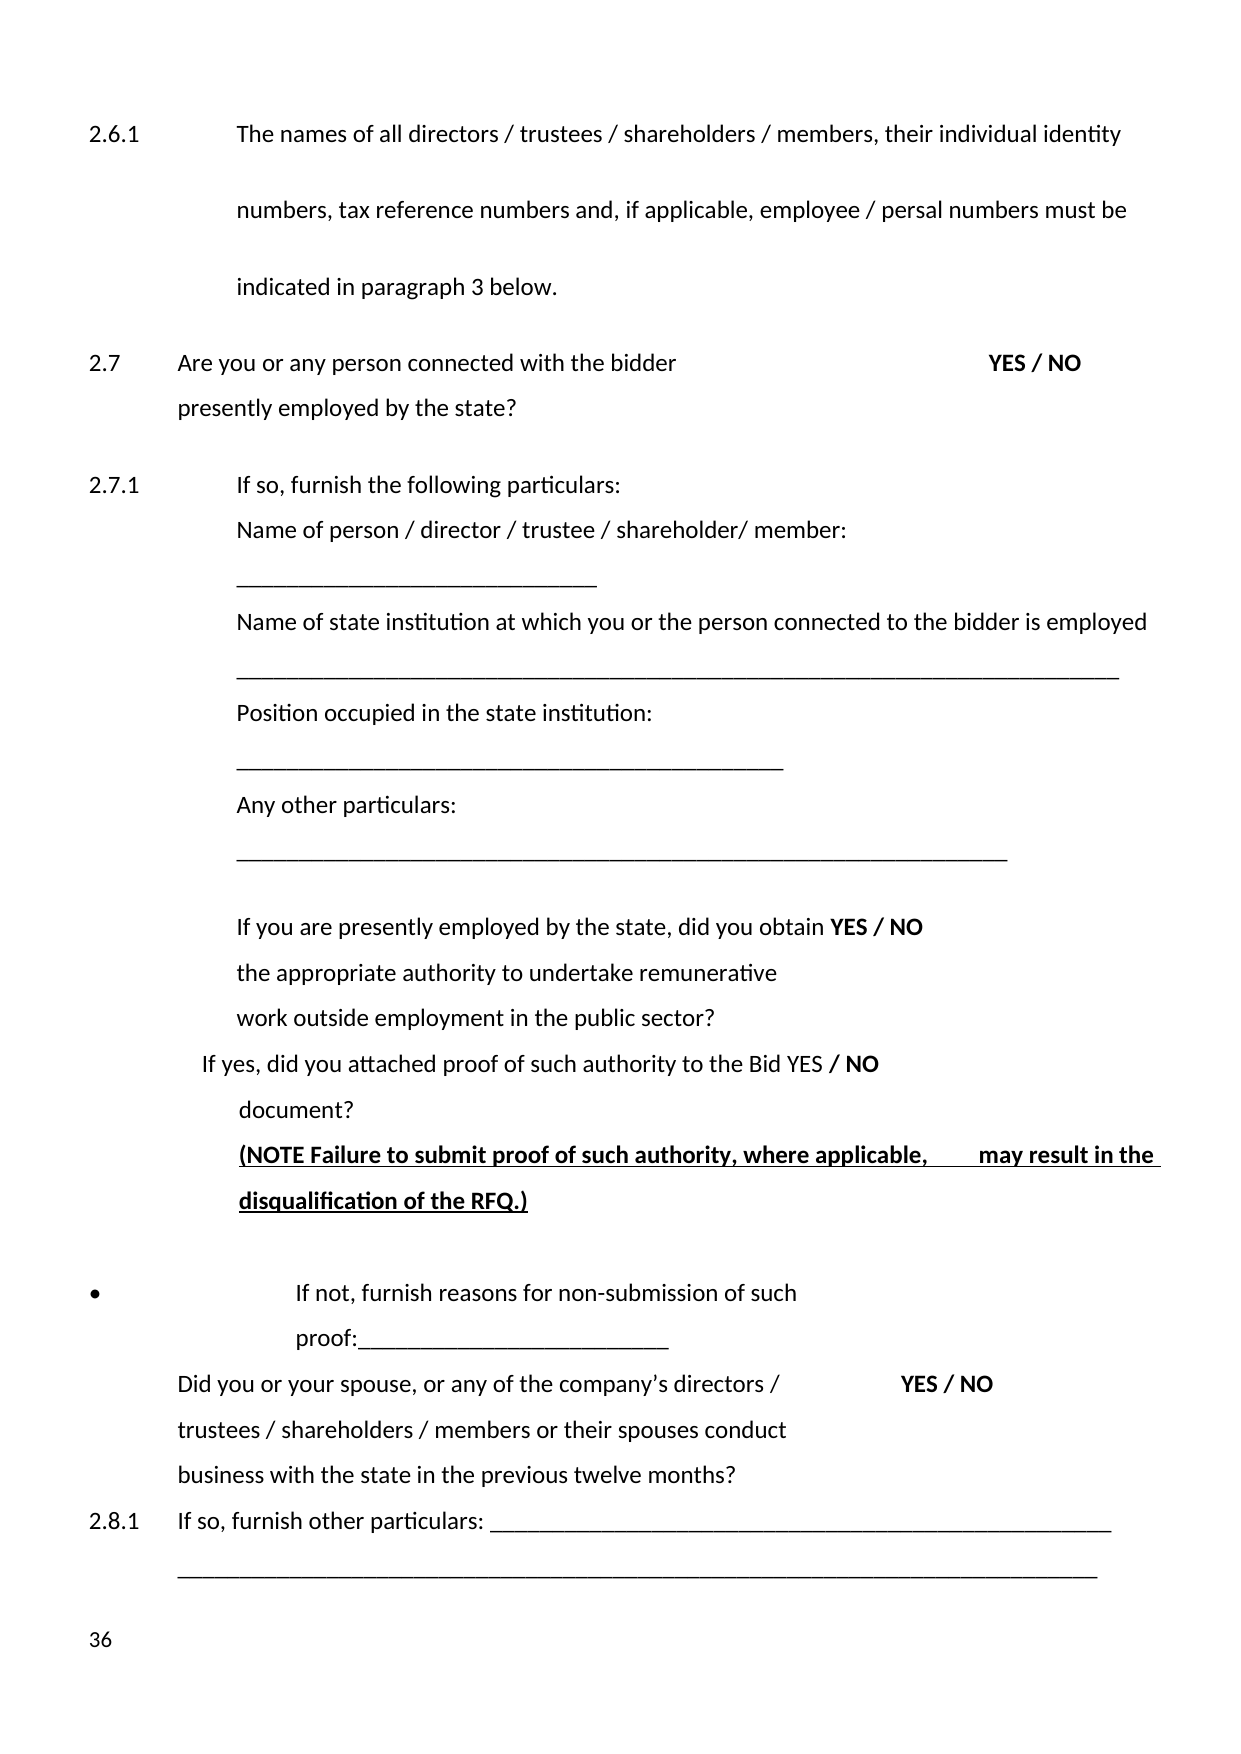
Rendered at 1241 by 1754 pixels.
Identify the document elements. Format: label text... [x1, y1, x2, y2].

text Position occupied in the state institution: ____________________________________________ [236, 697, 1166, 774]
text (NOTE Failure to submit proof of such authority, where applicable, may result in the disqualification of the RFQ.) [239, 1139, 1166, 1216]
text Any other particulars: ______________________________________________________________ [236, 789, 1166, 865]
text trustees / shareholders / members or their spouses conduct [177, 1414, 1166, 1444]
text Name of person / director / trustee / shareholder/ member: [236, 514, 1166, 545]
text 2.7.1 If so, furnish the following particulars: [89, 469, 1166, 499]
text 2.6.1 The names of all directors / trustees / shareholders / members, their individual identity numbers, tax reference numbers and, if applicable, employee / persal numbers must be indicated in paragraph 3 below. [89, 118, 1166, 301]
text presently employed by the state? [89, 393, 1166, 423]
text If you are presently employed by the state, did you obtain YES / NO [236, 911, 1166, 941]
text _______________________________________________________________________ [236, 652, 1166, 682]
text document? [164, 1094, 1166, 1124]
text Name of state institution at which you or the person connected to the bidder is employed [236, 606, 1166, 637]
list If not, furnish reasons for non-submission of such proof:_________________________ [89, 1277, 1166, 1353]
text Did you or your spouse, or any of the company’s directors / YES / NO [177, 1368, 1166, 1399]
text work outside employment in the public sector? [236, 1002, 1166, 1033]
text _____________________________ [236, 560, 1166, 591]
text 2.8.1 If so, furnish other particulars: __________________________________________________ [89, 1505, 1166, 1536]
text __________________________________________________________________________ [177, 1551, 1166, 1582]
text 2.7 Are you or any person connected with the bidder YES / NO [89, 347, 1166, 377]
text If yes, did you attached proof of such authority to the Bid YES / NO [89, 1048, 1166, 1079]
text business with the state in the previous twelve months? [177, 1460, 1166, 1490]
text the appropriate authority to undertake remunerative [236, 957, 1166, 987]
